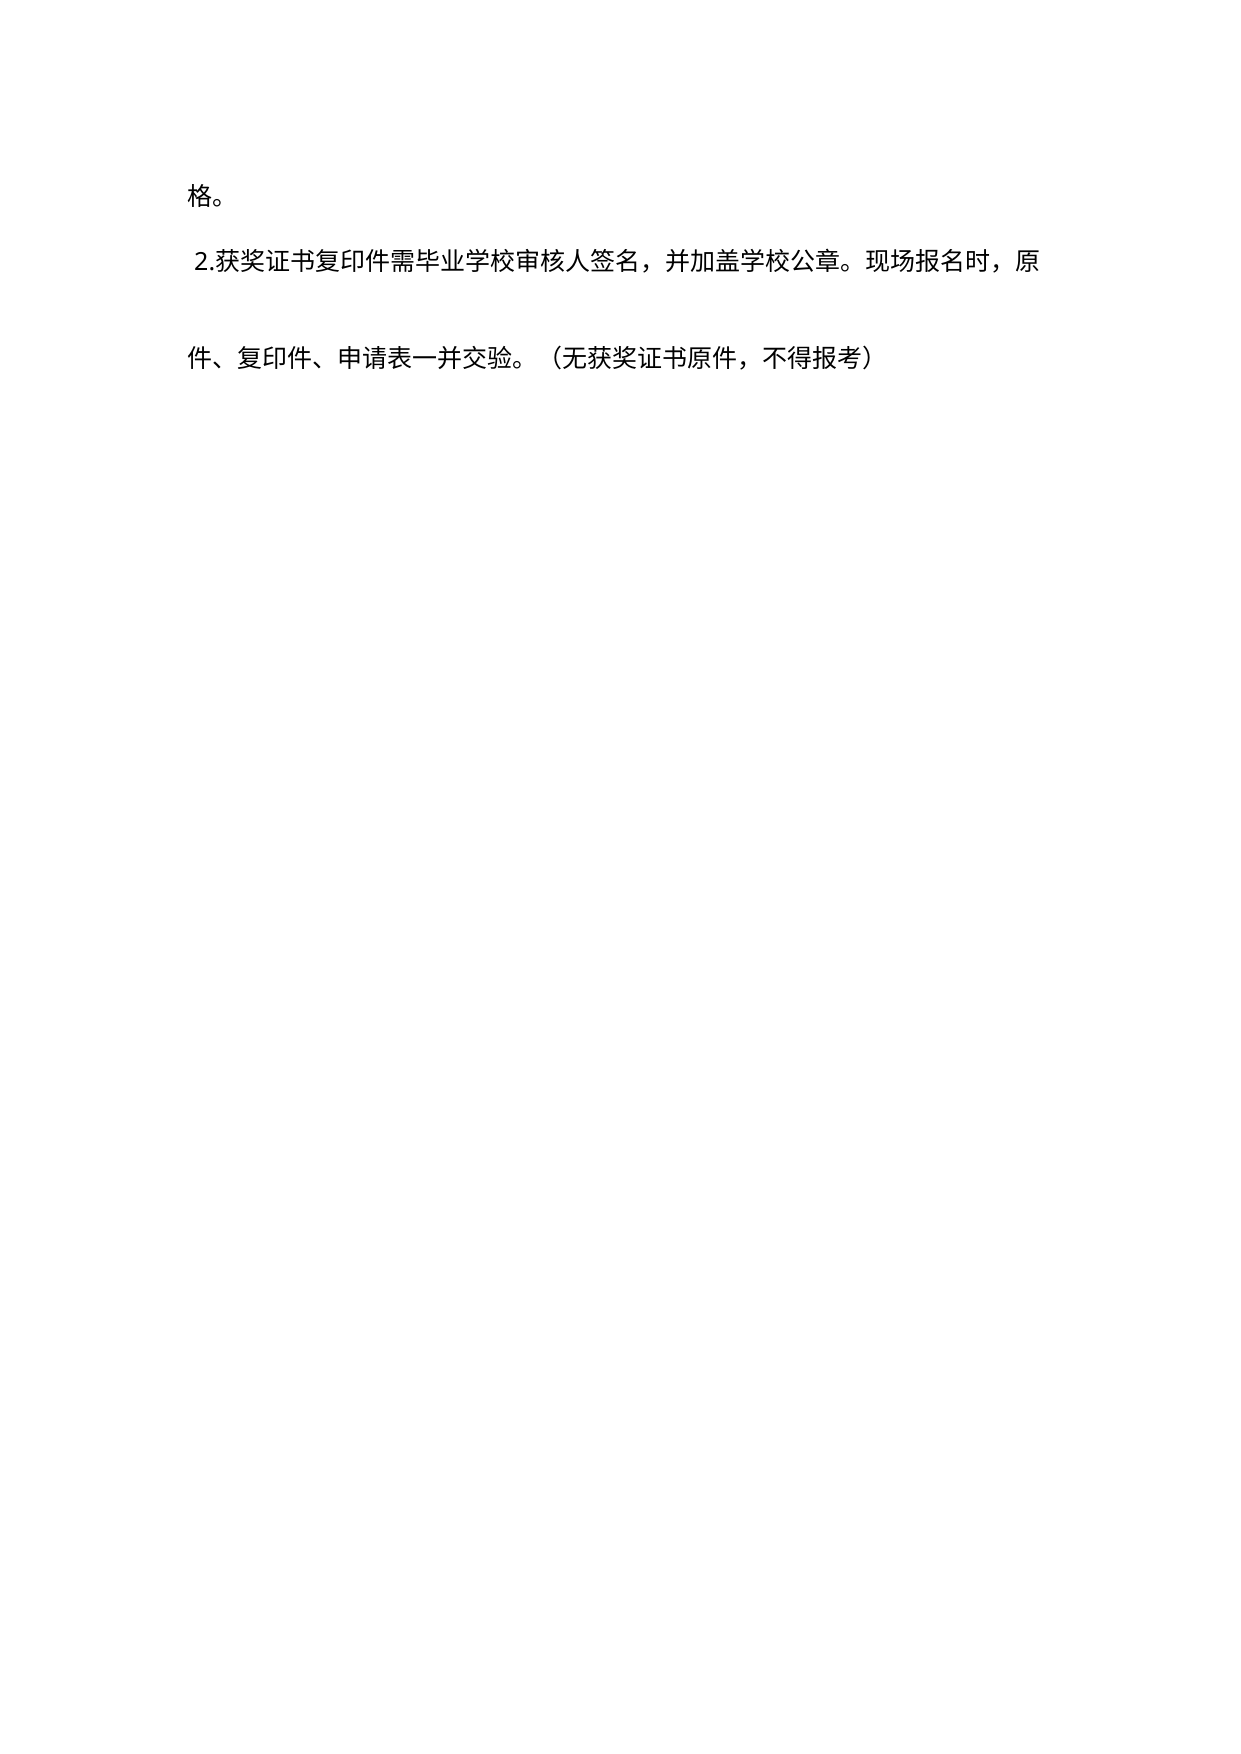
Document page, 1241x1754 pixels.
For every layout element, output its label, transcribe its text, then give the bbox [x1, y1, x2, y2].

text 2.获奖证书复印件需毕业学校审核人签名，并加盖学校公章。现场报名时，原件、复印件、申请表一并交验。（无获奖证书原件，不得报考） [187, 227, 1053, 389]
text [187, 162, 1053, 227]
